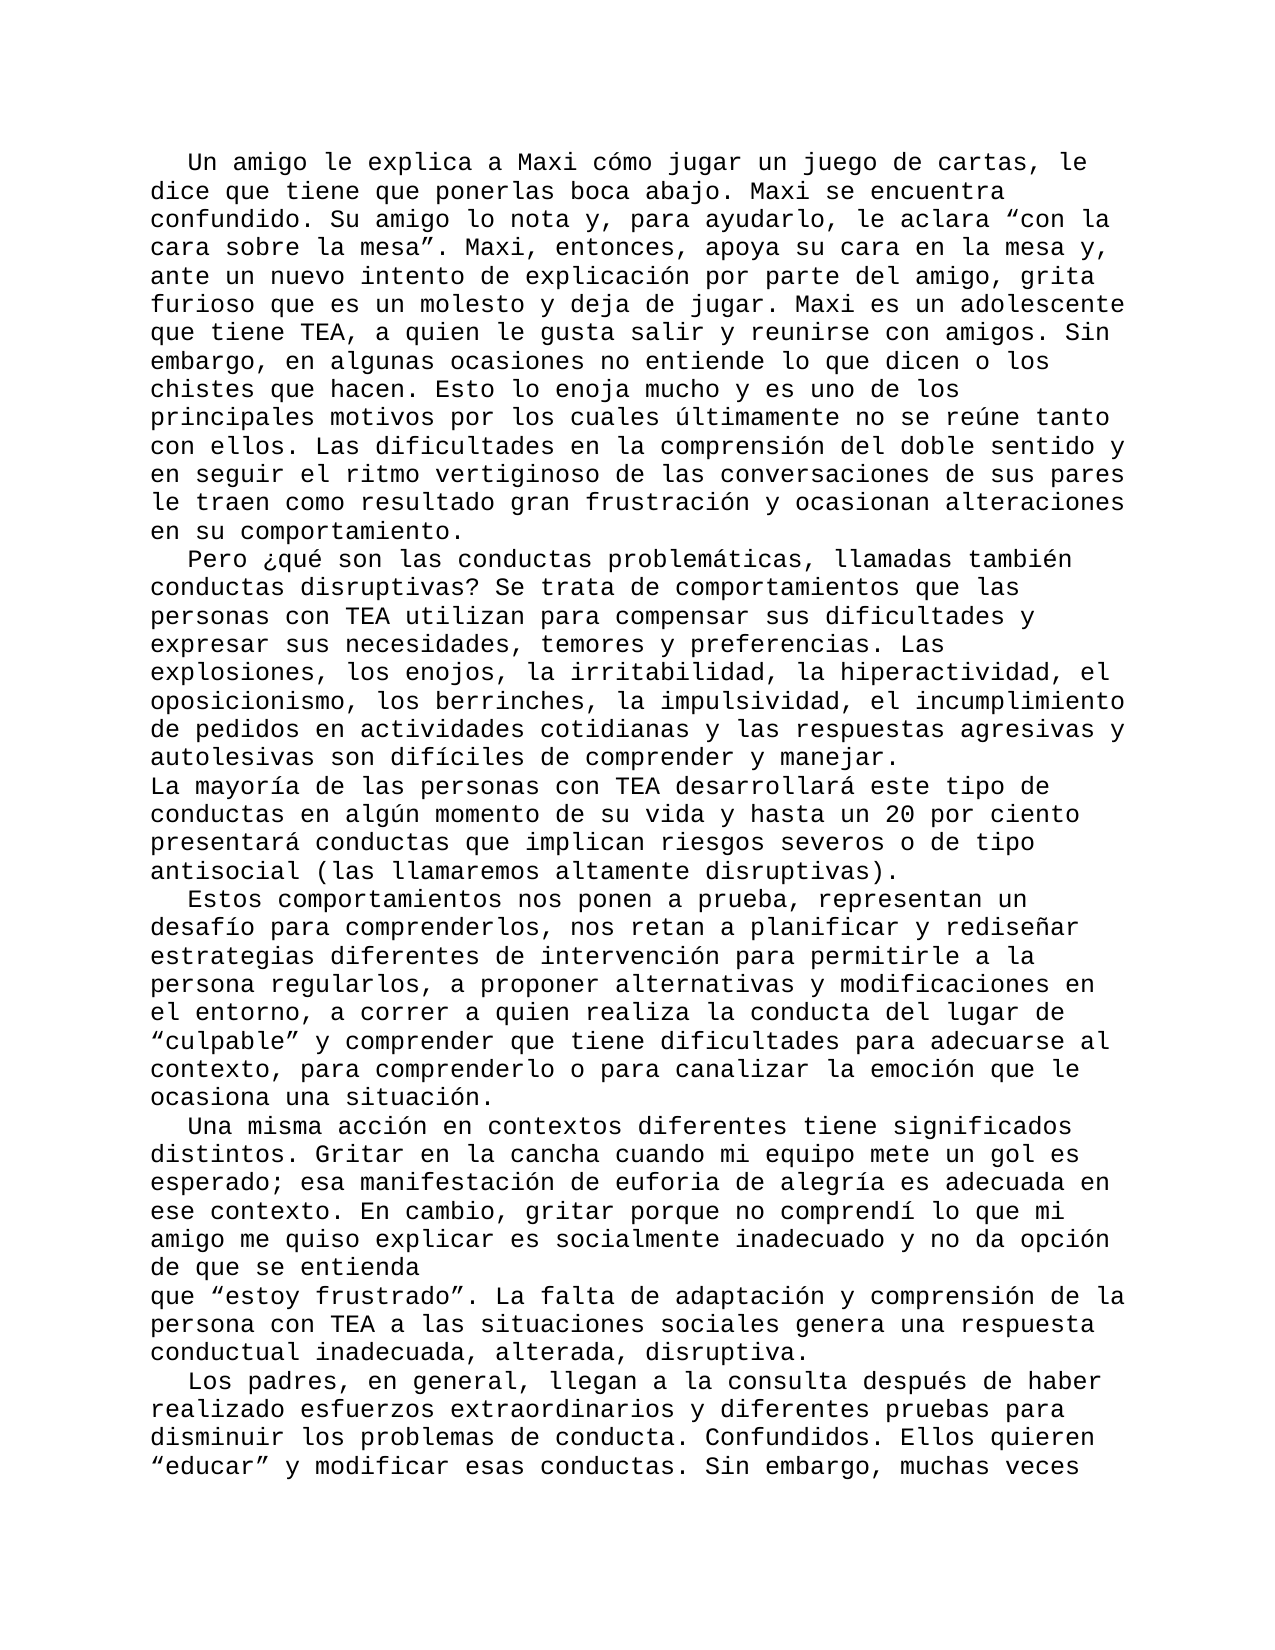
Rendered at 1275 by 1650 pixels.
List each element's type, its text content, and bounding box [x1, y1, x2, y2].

text que “estoy frustrado”. La falta de adaptación y comprensión de la persona con TEA a las situaciones sociales genera una respuesta conductual inadecuada, alterada, disruptiva. [150, 1283, 1125, 1368]
text La mayoría de las personas con TEA desarrollará este tipo de conductas en algún momento de su vida y hasta un 20 por ciento presentará conductas que implican riesgos severos o de tipo antisocial (las llamaremos altamente disruptivas). [150, 773, 1125, 887]
text Pero ¿qué son las conductas problemáticas, llamadas también conductas disruptivas? Se trata de comportamientos que las personas con TEA utilizan para compensar sus dificultades y expresar sus necesidades, temores y preferencias. Las explosiones, los enojos, la irritabilidad, la hiperactividad, el oposicionismo, los berrinches, la impulsividad, el incumplimiento de pedidos en actividades cotidianas y las respuestas agresivas y autolesivas son difíciles de comprender y manejar. [150, 547, 1125, 773]
text Una misma acción en contextos diferentes tiene significados distintos. Gritar en la cancha cuando mi equipo mete un gol es esperado; esa manifestación de euforia de alegría es adecuada en ese contexto. En cambio, gritar porque no comprendí lo que mi amigo me quiso explicar es socialmente inadecuado y no da opción de que se entienda [150, 1113, 1125, 1283]
text Estos comportamientos nos ponen a prueba, representan un desafío para comprenderlos, nos retan a planificar y rediseñar estrategias diferentes de intervención para permitirle a la persona regularlos, a proponer alternativas y modificaciones en el entorno, a correr a quien realiza la conducta del lugar de “culpable” y comprender que tiene dificultades para adecuarse al contexto, para comprenderlo o para canalizar la emoción que le ocasiona una situación. [150, 887, 1125, 1113]
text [150, 1368, 1125, 1482]
text Un amigo le explica a Maxi cómo jugar un juego de cartas, le dice que tiene que ponerlas boca abajo. Maxi se encuentra confundido. Su amigo lo nota y, para ayudarlo, le aclara “con la cara sobre la mesa”. Maxi, entonces, apoya su cara en la mesa y, ante un nuevo intento de explicación por parte del amigo, grita furioso que es un molesto y deja de jugar. Maxi es un adolescente que tiene TEA, a quien le gusta salir y reunirse con amigos. Sin embargo, en algunas ocasiones no entiende lo que dicen o los chistes que hacen. Esto lo enoja mucho y es uno de los principales motivos por los cuales últimamente no se reúne tanto con ellos. Las dificultades en la comprensión del doble sentido y en seguir el ritmo vertiginoso de las conversaciones de sus pares le traen como resultado gran frustración y ocasionan alteraciones en su comportamiento. [150, 150, 1125, 547]
